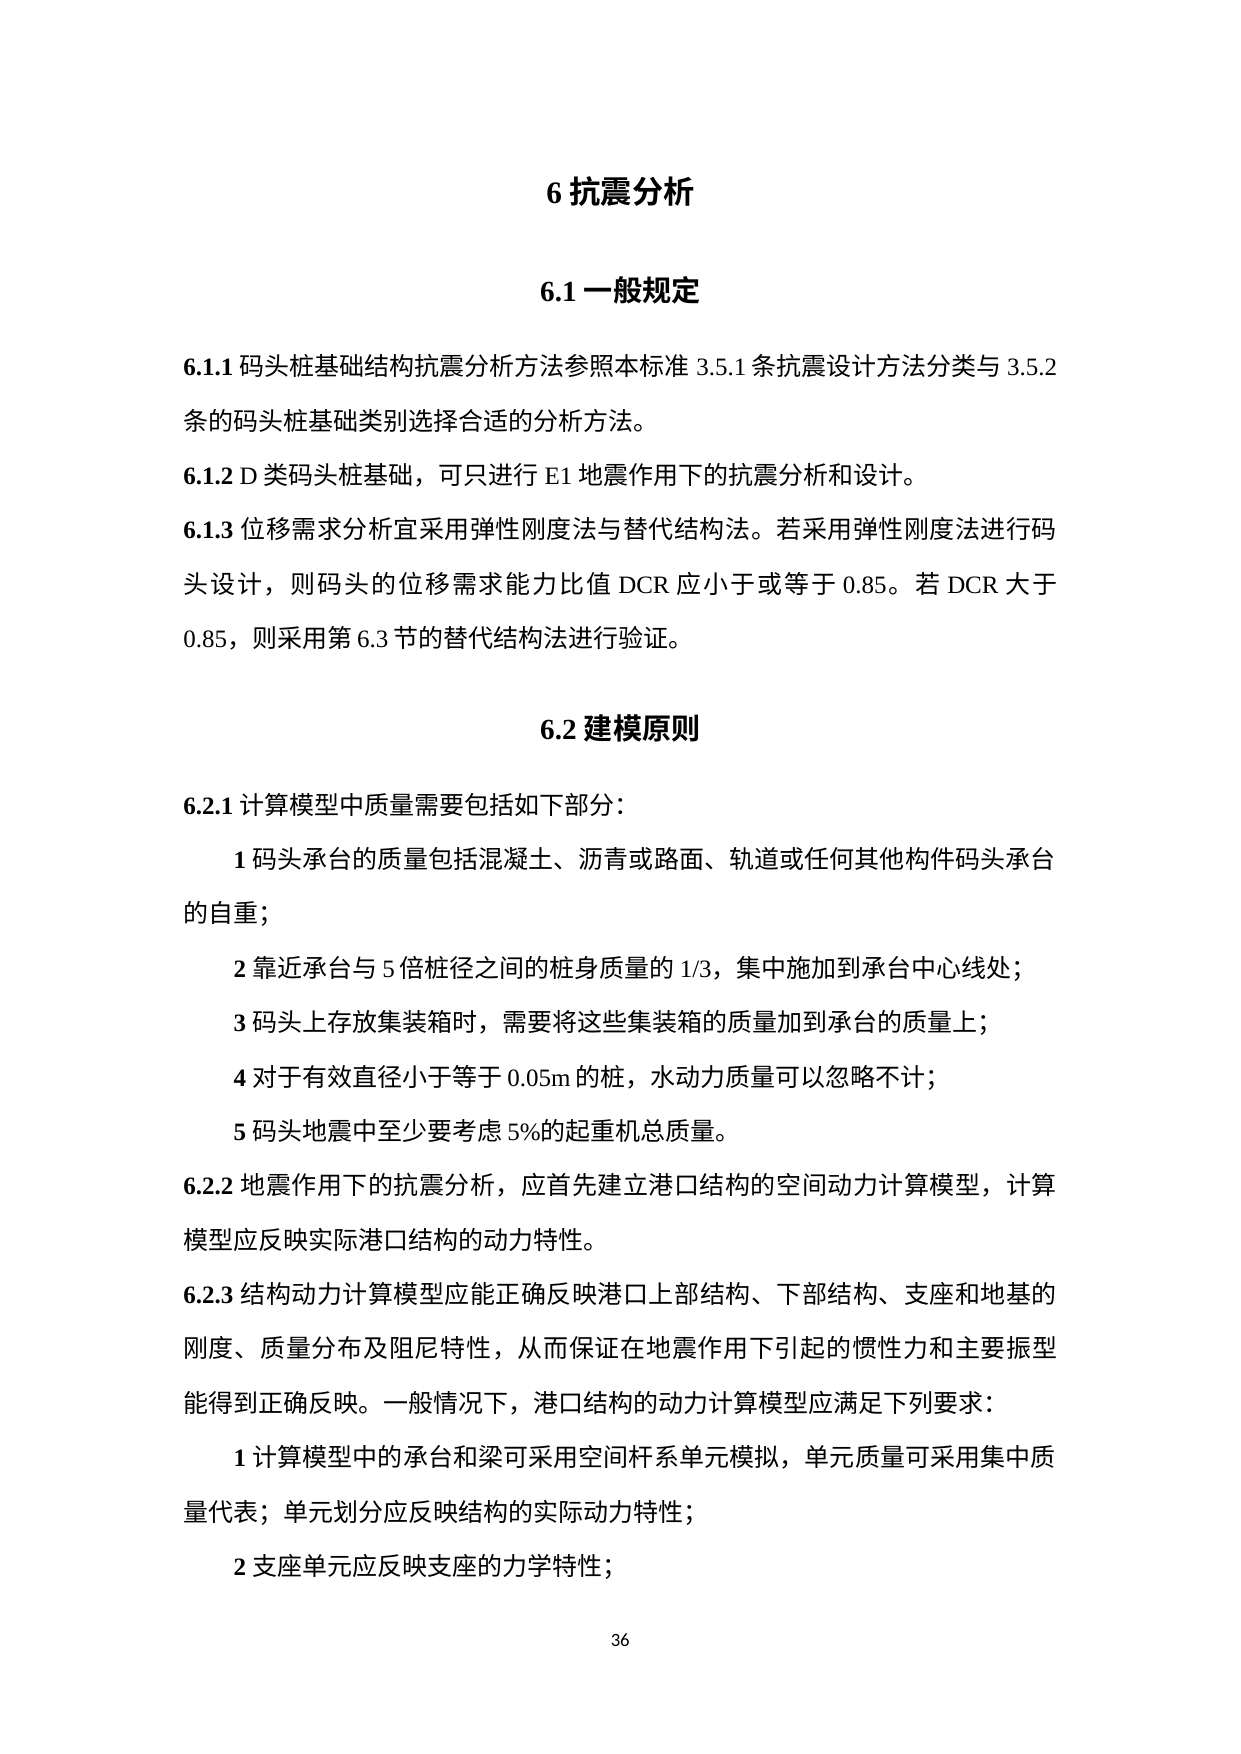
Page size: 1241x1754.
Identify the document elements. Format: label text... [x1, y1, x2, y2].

text 2 靠近承台与5倍桩径之间的桩身质量的1/3，集中施加到承台中心线处； [183, 948, 1057, 984]
text 3 码头上存放集装箱时，需要将这些集装箱的质量加到承台的质量上； [183, 1003, 1057, 1039]
text 5 码头地震中至少要考虑5%的起重机总质量。 [183, 1111, 1057, 1148]
text 1 计算模型中的承台和梁可采用空间杆系单元模拟，单元质量可采用集中质量代表；单元划分应反映结构的实际动力特性； [183, 1438, 1057, 1528]
text 6.1.1 码头桩基础结构抗震分析方法参照本标准3.5.1条抗震设计方法分类与3.5.2条的码头桩基础类别选择合适的分析方法。 [183, 347, 1057, 437]
text 6.2.3 结构动力计算模型应能正确反映港口上部结构、下部结构、支座和地基的刚度、质量分布及阻尼特性，从而保证在地震作用下引起的惯性力和主要振型能得到正确反映。一般情况下，港口结构的动力计算模型应满足下列要求： [183, 1274, 1057, 1419]
text 6.2 建模原则 [183, 706, 1057, 748]
subtitle 6 抗震分析 [183, 167, 1057, 212]
text 6.1.2 D 类码头桩基础，可只进行 E1 地震作用下的抗震分析和设计。 [183, 456, 1057, 492]
text 6.1 一般规定 [183, 267, 1057, 309]
text 4 对于有效直径小于等于0.05m的桩，水动力质量可以忽略不计； [183, 1057, 1057, 1093]
text 6.2.2 地震作用下的抗震分析，应首先建立港口结构的空间动力计算模型，计算模型应反映实际港口结构的动力特性。 [183, 1166, 1057, 1256]
text 1 码头承台的质量包括混凝土、沥青或路面、轨道或任何其他构件码头承台的自重； [183, 839, 1057, 930]
text 6.1.3 位移需求分析宜采用弹性刚度法与替代结构法。若采用弹性刚度法进行码头设计，则码头的位移需求能力比值DCR应小于或等于0.85。若DCR大于0.85，则采用第6.3节的替代结构法进行验证。 [183, 510, 1057, 655]
text 2 支座单元应反映支座的力学特性； [183, 1546, 1057, 1583]
text 6.2.1 计算模型中质量需要包括如下部分： [183, 785, 1057, 821]
